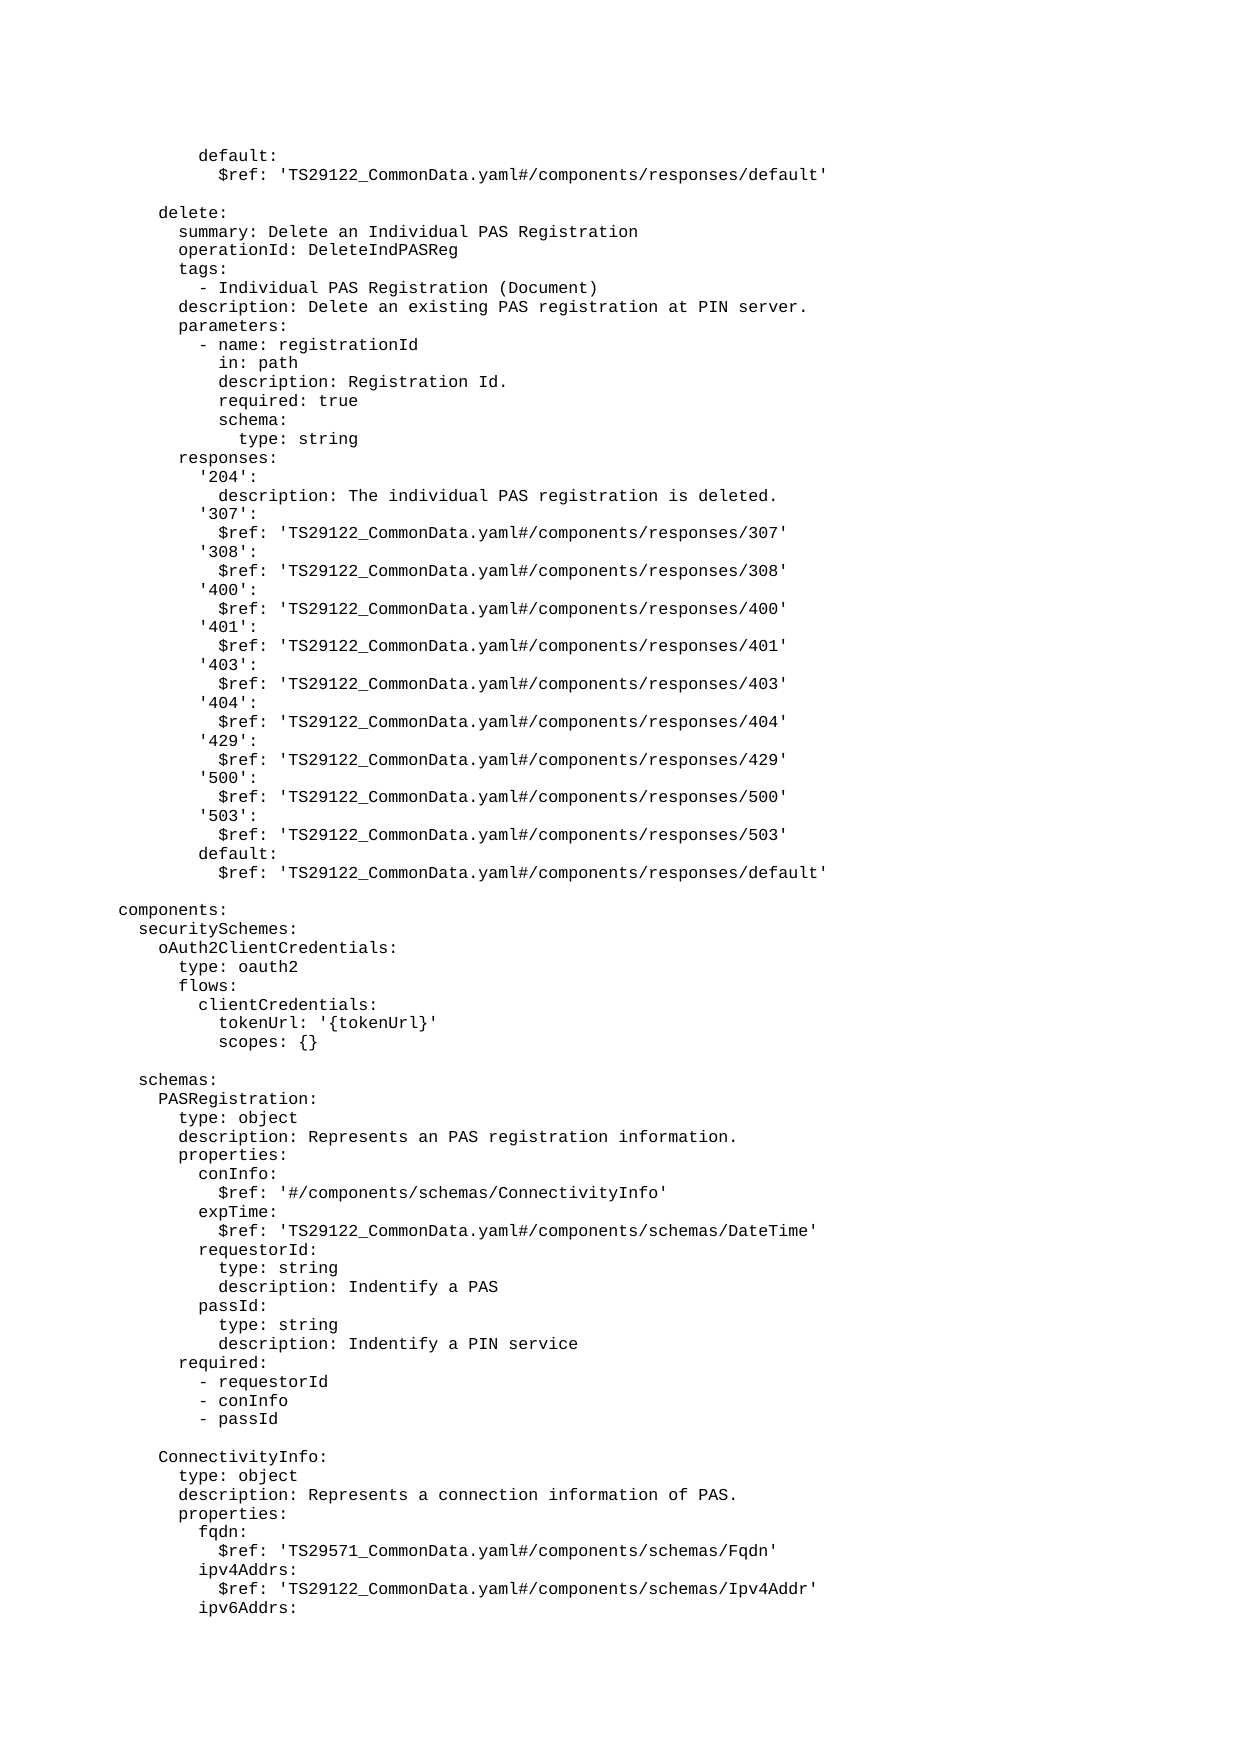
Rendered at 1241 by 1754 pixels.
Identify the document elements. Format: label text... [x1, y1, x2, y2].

text description: Indentify a PAS [118, 1279, 1122, 1298]
text description: Represents a connection information of PAS. [118, 1486, 1122, 1505]
text $ref: 'TS29571_CommonData.yaml#/components/schemas/Fqdn' [118, 1543, 1122, 1562]
text summary: Delete an Individual PAS Registration [118, 223, 1122, 242]
text description: Represents an PAS registration information. [118, 1128, 1122, 1147]
text - name: registrationId [118, 336, 1122, 355]
text scopes: {} [118, 1034, 1122, 1053]
text ConnectivityInfo: [118, 1449, 1122, 1467]
text clientCredentials: [118, 996, 1122, 1015]
text required: true [118, 393, 1122, 412]
text flows: [118, 977, 1122, 996]
text PASRegistration: [118, 1090, 1122, 1109]
text - conInfo [118, 1392, 1122, 1411]
text type: string [118, 431, 1122, 449]
text $ref: 'TS29122_CommonData.yaml#/components/responses/500' [118, 789, 1122, 808]
text expTime: [118, 1203, 1122, 1222]
text '429': [118, 732, 1122, 751]
text oAuth2ClientCredentials: [118, 939, 1122, 958]
text requestorId: [118, 1241, 1122, 1260]
text '404': [118, 694, 1122, 713]
text $ref: 'TS29122_CommonData.yaml#/components/responses/401' [118, 638, 1122, 657]
text in: path [118, 355, 1122, 374]
text description: Indentify a PIN service [118, 1336, 1122, 1354]
text '503': [118, 808, 1122, 826]
text parameters: [118, 317, 1122, 336]
text tokenUrl: '{tokenUrl}' [118, 1015, 1122, 1034]
text default: [118, 148, 1122, 167]
text tags: [118, 261, 1122, 280]
text description: Registration Id. [118, 374, 1122, 393]
text type: object [118, 1467, 1122, 1486]
text default: [118, 845, 1122, 864]
text - Individual PAS Registration (Document) [118, 280, 1122, 298]
text delete: [118, 204, 1122, 223]
text responses: [118, 449, 1122, 468]
text type: string [118, 1260, 1122, 1279]
text '204': [118, 468, 1122, 487]
text '307': [118, 506, 1122, 525]
text securitySchemes: [118, 921, 1122, 939]
text operationId: DeleteIndPASReg [118, 242, 1122, 261]
text properties: [118, 1505, 1122, 1524]
text $ref: 'TS29122_CommonData.yaml#/components/responses/403' [118, 676, 1122, 694]
text schemas: [118, 1072, 1122, 1090]
text components: [118, 902, 1122, 921]
text ipv4Addrs: [118, 1562, 1122, 1581]
text - passId [118, 1411, 1122, 1430]
text $ref: '#/components/schemas/ConnectivityInfo' [118, 1185, 1122, 1203]
text $ref: 'TS29122_CommonData.yaml#/components/responses/default' [118, 864, 1122, 883]
text $ref: 'TS29122_CommonData.yaml#/components/responses/308' [118, 562, 1122, 581]
text type: oauth2 [118, 958, 1122, 977]
text $ref: 'TS29122_CommonData.yaml#/components/schemas/DateTime' [118, 1222, 1122, 1241]
text type: string [118, 1317, 1122, 1336]
text passId: [118, 1298, 1122, 1317]
text $ref: 'TS29122_CommonData.yaml#/components/responses/404' [118, 713, 1122, 732]
text fqdn: [118, 1524, 1122, 1543]
text '308': [118, 544, 1122, 562]
text conInfo: [118, 1166, 1122, 1185]
text type: object [118, 1109, 1122, 1128]
text $ref: 'TS29122_CommonData.yaml#/components/responses/429' [118, 751, 1122, 770]
text ipv6Addrs: [118, 1599, 1122, 1618]
text $ref: 'TS29122_CommonData.yaml#/components/schemas/Ipv4Addr' [118, 1581, 1122, 1599]
text $ref: 'TS29122_CommonData.yaml#/components/responses/307' [118, 525, 1122, 544]
text description: The individual PAS registration is deleted. [118, 487, 1122, 506]
text $ref: 'TS29122_CommonData.yaml#/components/responses/default' [118, 167, 1122, 185]
text - requestorId [118, 1373, 1122, 1392]
text required: [118, 1354, 1122, 1373]
text '500': [118, 770, 1122, 789]
text schema: [118, 412, 1122, 431]
text $ref: 'TS29122_CommonData.yaml#/components/responses/503' [118, 826, 1122, 845]
text description: Delete an existing PAS registration at PIN server. [118, 298, 1122, 317]
text '403': [118, 657, 1122, 676]
text '400': [118, 581, 1122, 600]
text properties: [118, 1147, 1122, 1166]
text $ref: 'TS29122_CommonData.yaml#/components/responses/400' [118, 600, 1122, 619]
text '401': [118, 619, 1122, 638]
